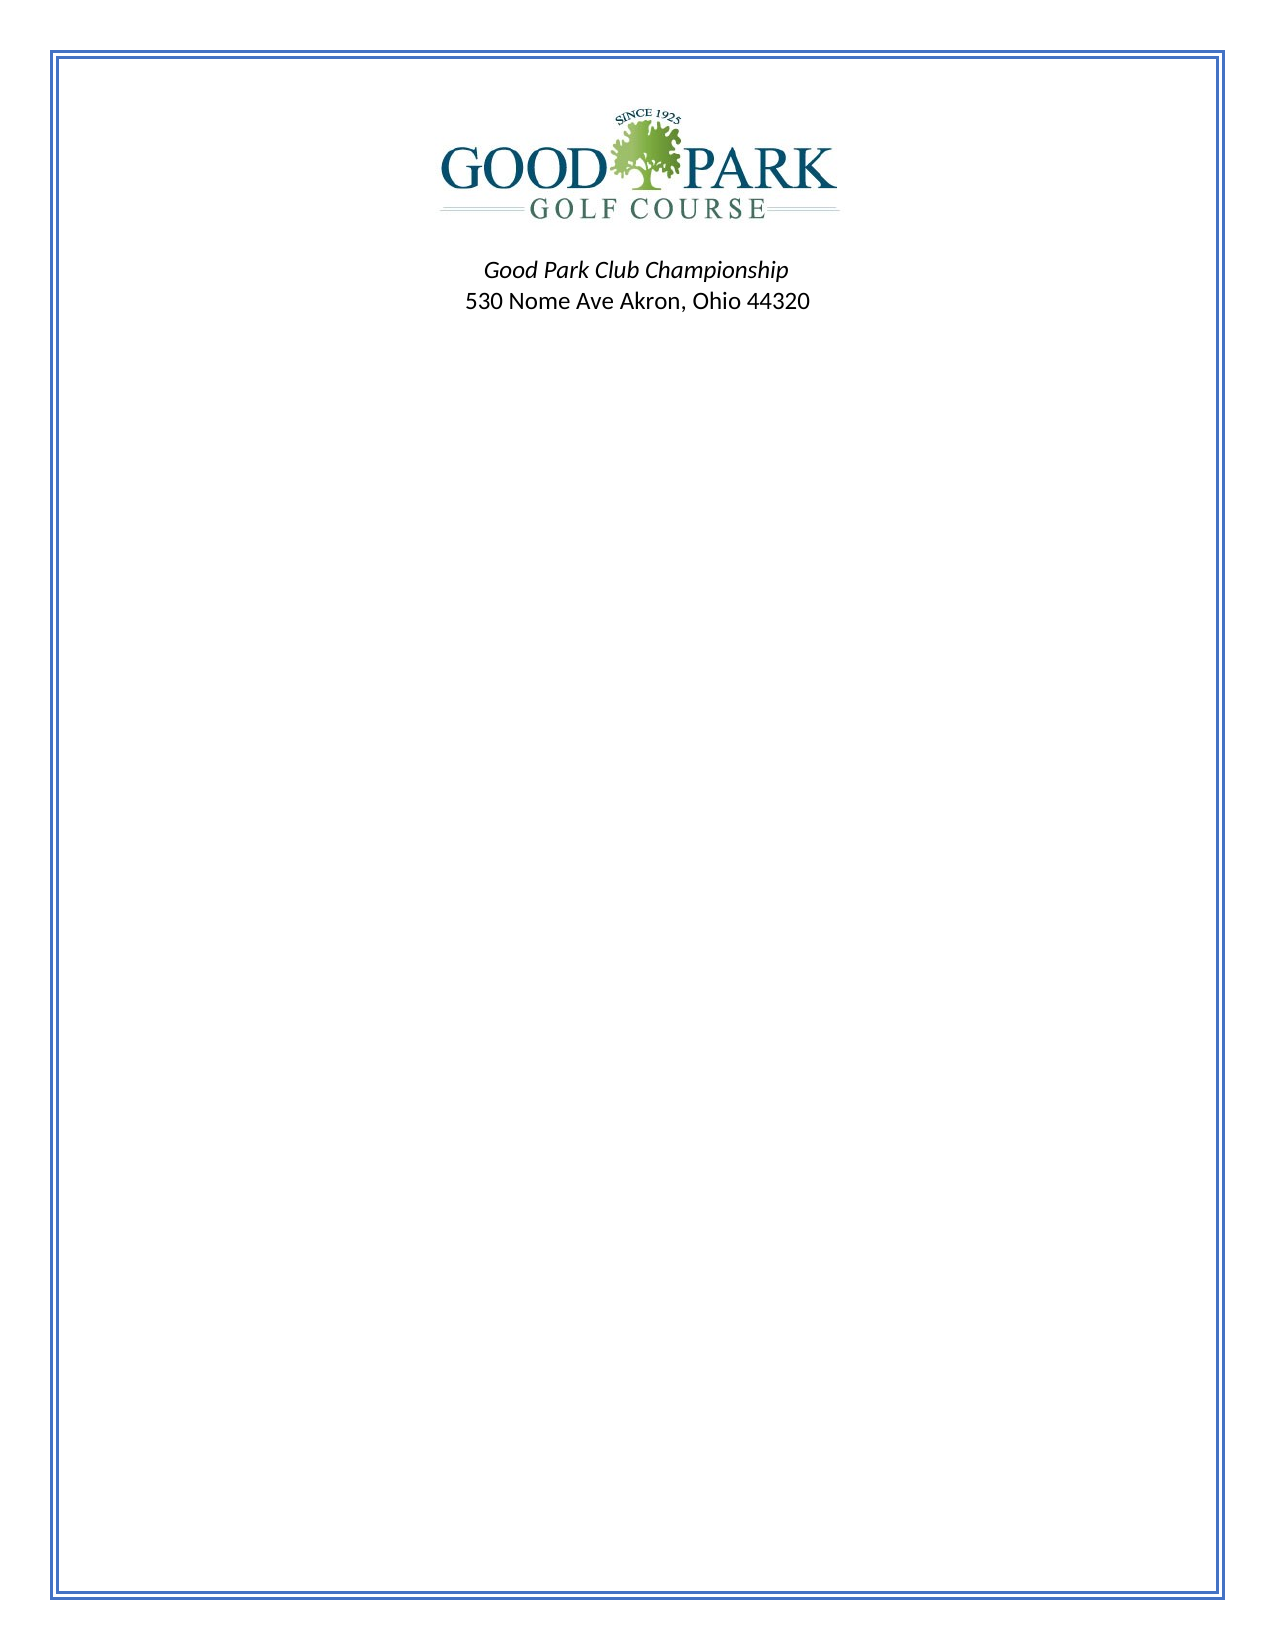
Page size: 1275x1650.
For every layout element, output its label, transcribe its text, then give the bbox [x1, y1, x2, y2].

text Good Park Club Championship [75, 254, 1200, 285]
text 530 Nome Ave Akron, Ohio 44320 [75, 285, 1200, 315]
picture [342, 75, 933, 227]
